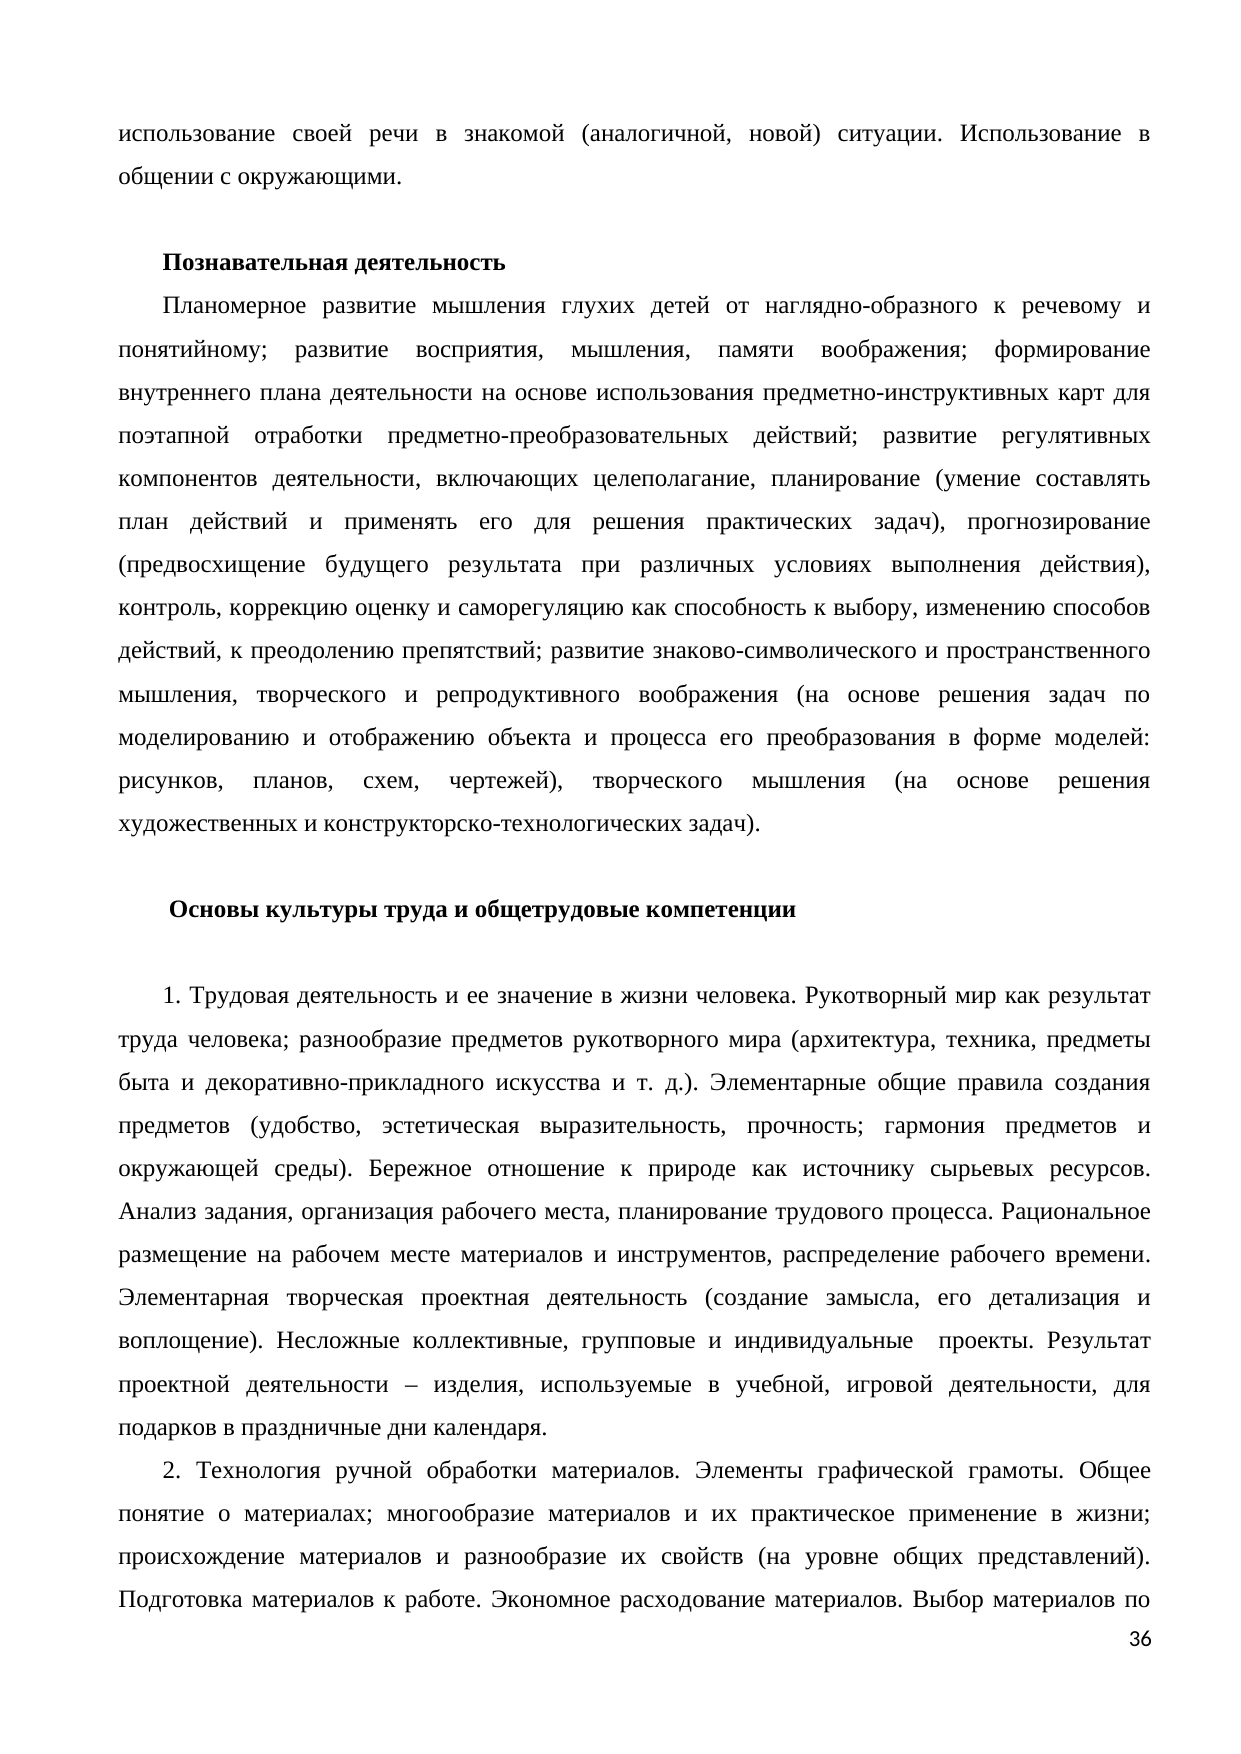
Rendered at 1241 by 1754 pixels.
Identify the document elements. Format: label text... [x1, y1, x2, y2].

text Основы культуры труда и общетрудовые компетенции [118, 894, 1152, 923]
text Планомерное развитие мышления глухих детей от наглядно-образного к речевому и понятийному; развитие восприятия, мышления, памяти воображения; формирование внутреннего плана деятельности на основе использования предметно-инструктивных карт для поэтапной отработки предметно-преобразовательных действий; развитие регулятивных компонентов деятельности, включающих целеполагание, планирование (умение составлять план действий и применять его для решения практических задач), прогнозирование (предвосхищение будущего результата при различных условиях выполнения действия), контроль, коррекцию оценку и саморегуляцию как способность к выбору, изменению способов действий, к преодолению препятствий; развитие знаково-символического и пространственного мышления, творческого и репродуктивного воображения (на основе решения задач по моделированию и отображению объекта и процесса его преобразования в форме моделей: рисунков, планов, схем, чертежей), творческого мышления (на основе решения художественных и конструкторско-технологических задач). [118, 291, 1152, 837]
text 1. Трудовая деятельность и ее значение в жизни человека. Рукотворный мир как результат труда человека; разнообразие предметов рукотворного мира (архитектура, техника, предметы быта и декоративно-прикладного искусства и т. д.). Элементарные общие правила создания предметов (удобство, эстетическая выразительность, прочность; гармония предметов и окружающей среды). Бережное отношение к природе как источнику сырьевых ресурсов. Анализ задания, организация рабочего места, планирование трудового процесса. Рациональное размещение на рабочем месте материалов и инструментов, распределение рабочего времени. Элементарная творческая проектная деятельность (создание замысла, его детализация и воплощение). Несложные коллективные, групповые и индивидуальные проекты. Результат проектной деятельности – изделия, используемые в учебной, игровой деятельности, для подарков в праздничные дни календаря. [118, 981, 1152, 1441]
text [118, 1455, 1152, 1613]
text Познавательная деятельность [118, 247, 1152, 276]
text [118, 118, 1152, 190]
